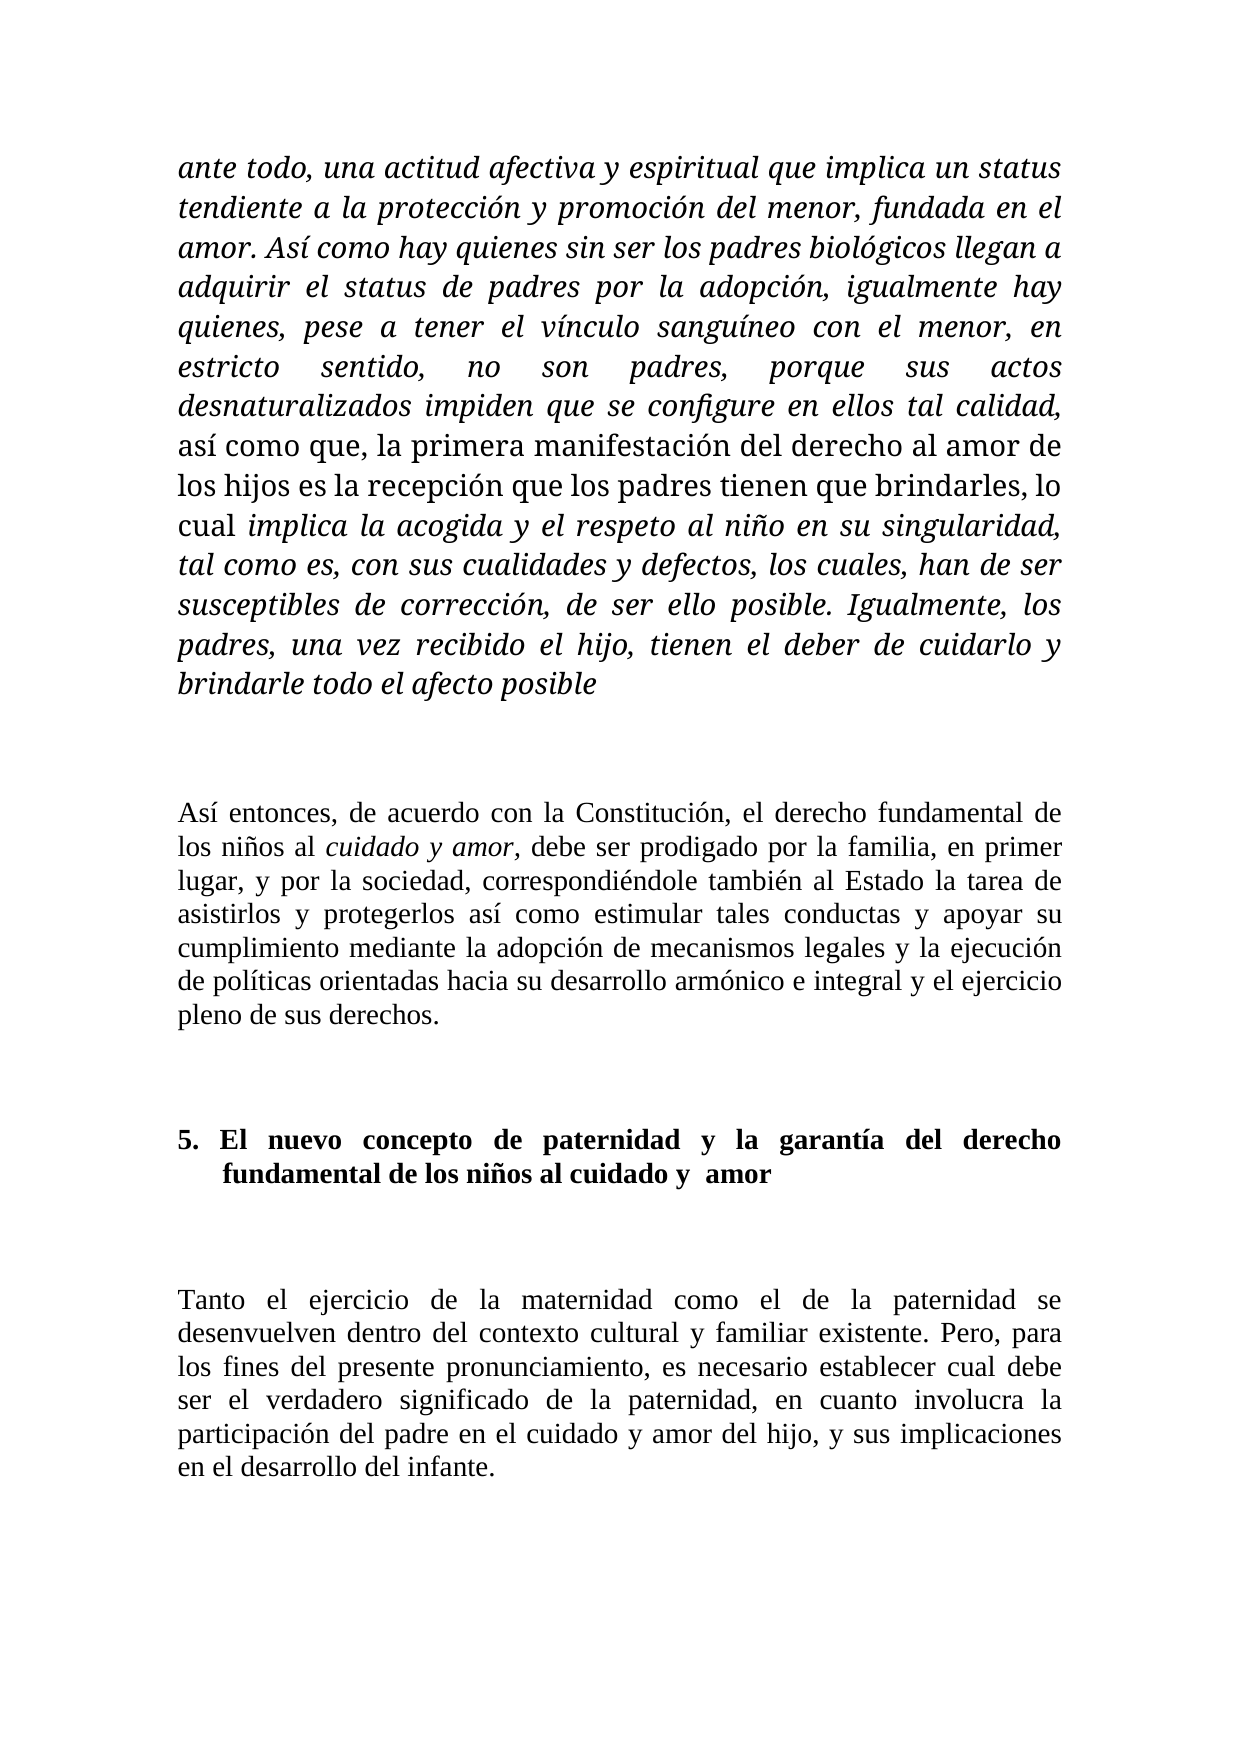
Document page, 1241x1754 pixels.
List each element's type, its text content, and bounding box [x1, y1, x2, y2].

text Tanto el ejercicio de la maternidad como el de la paternidad se desenvuelven dentro del contexto cultural y familiar existente. Pero, para los fines del presente pronunciamiento, es necesario establecer cual debe ser el verdadero significado de la paternidad, en cuanto involucra la participación del padre en el cuidado y amor del hijo, y sus implicaciones en el desarrollo del infante. [177, 1282, 1063, 1483]
text 5. El nuevo concepto de paternidad y la garantía del derecho fundamental de los niños al cuidado y amor [177, 1122, 1063, 1189]
text Así entonces, de acuerdo con la Constitución, el derecho fundamental de los niños al cuidado y amor, debe ser prodigado por la familia, en primer lugar, y por la sociedad, correspondiéndole también al Estado la tarea de asistirlos y protegerlos así como estimular tales conductas y apoyar su cumplimiento mediante la adopción de mecanismos legales y la ejecución de políticas orientadas hacia su desarrollo armónico e integral y el ejercicio pleno de sus derechos. [177, 796, 1063, 1030]
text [177, 148, 1063, 703]
